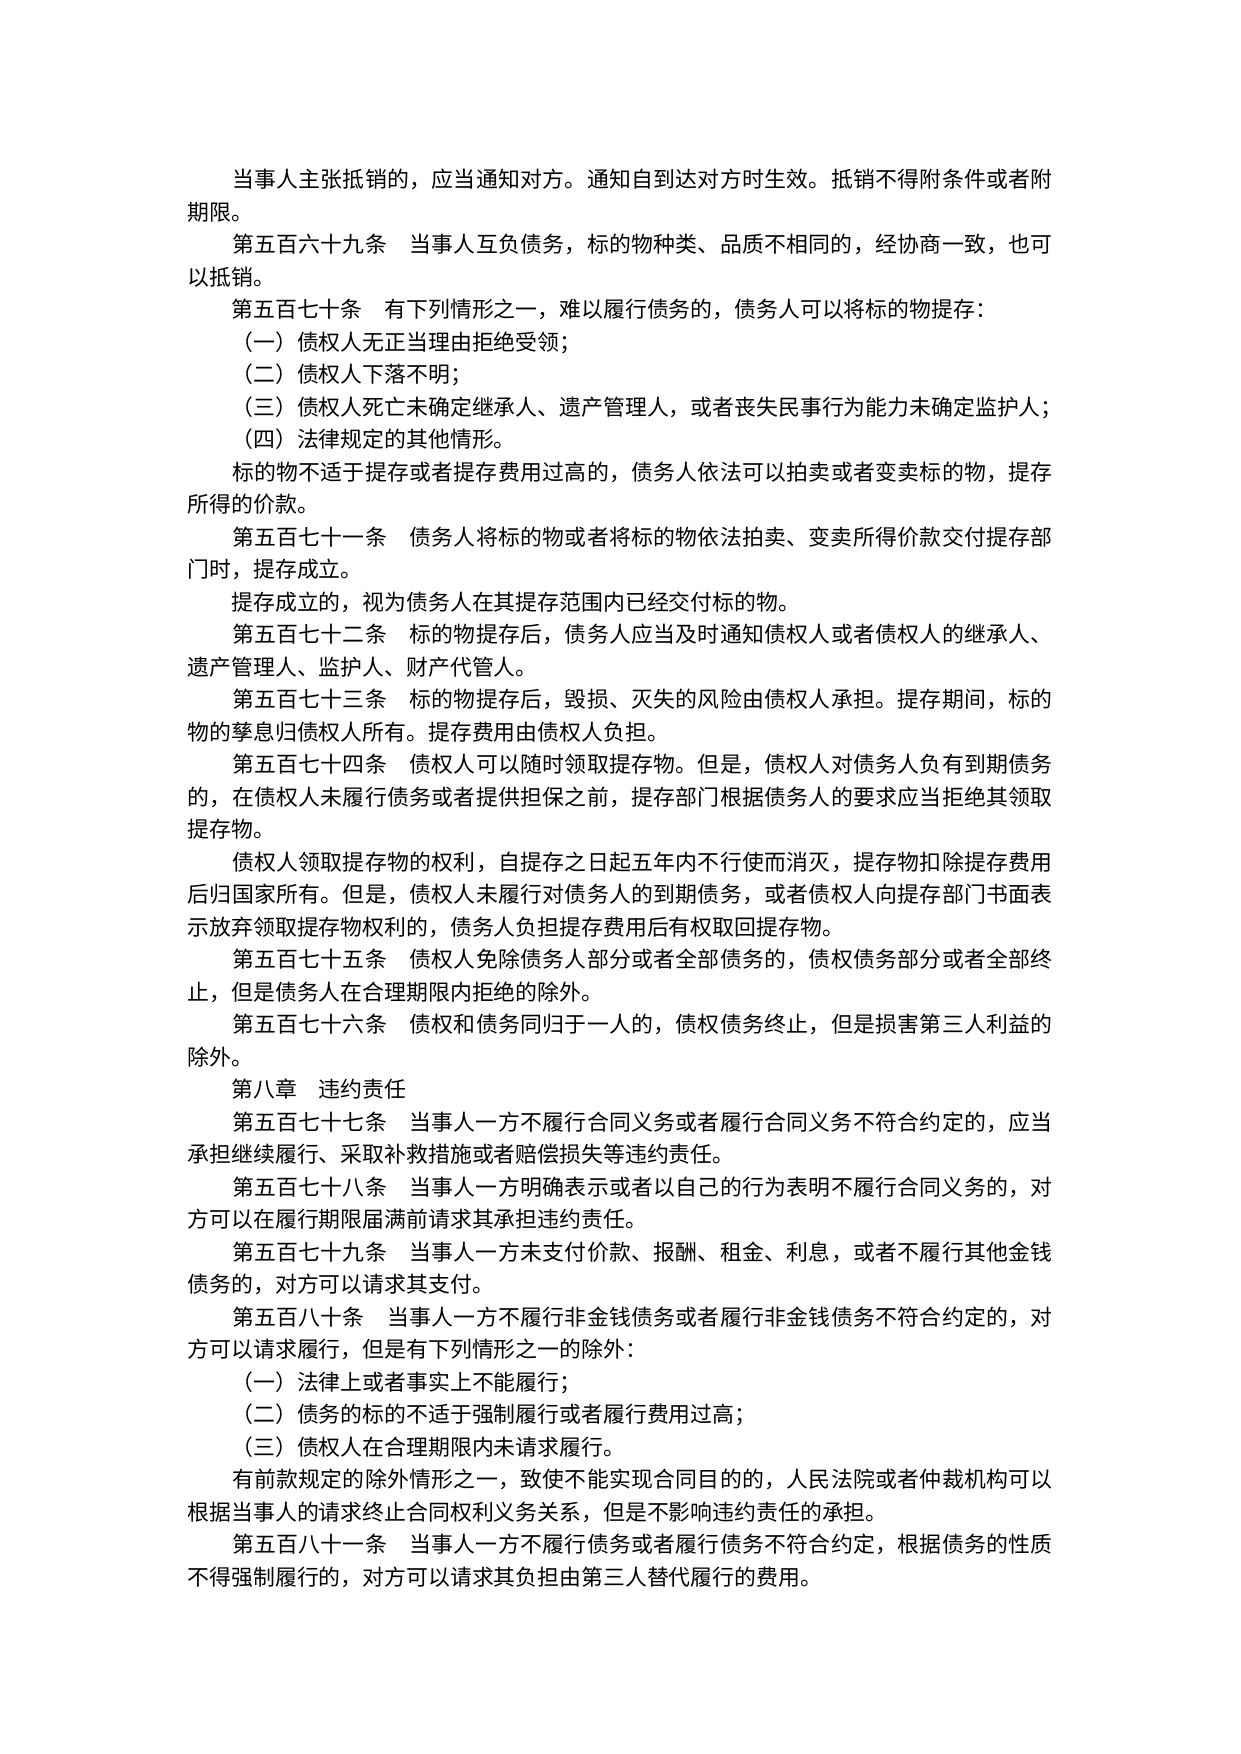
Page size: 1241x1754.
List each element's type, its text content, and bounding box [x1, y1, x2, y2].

text 第五百七十五条 债权人免除债务人部分或者全部债务的，债权债务部分或者全部终止，但是债务人在合理期限内拒绝的除外。 [187, 942, 1053, 1007]
text 第五百七十六条 债权和债务同归于一人的，债权债务终止，但是损害第三人利益的除外。 [187, 1007, 1053, 1072]
text 债权人领取提存物的权利，自提存之日起五年内不行使而消灭，提存物扣除提存费用后归国家所有。但是，债权人未履行对债务人的到期债务，或者债权人向提存部门书面表示放弃领取提存物权利的，债务人负担提存费用后有权取回提存物。 [187, 844, 1053, 942]
text 第五百七十八条 当事人一方明确表示或者以自己的行为表明不履行合同义务的，对方可以在履行期限届满前请求其承担违约责任。 [187, 1169, 1053, 1234]
text （三）债权人死亡未确定继承人、遗产管理人，或者丧失民事行为能力未确定监护人； [187, 389, 1053, 422]
text 第五百六十九条 当事人互负债务，标的物种类、品质不相同的，经协商一致，也可以抵销。 [187, 227, 1053, 292]
text 当事人主张抵销的，应当通知对方。通知自到达对方时生效。抵销不得附条件或者附期限。 [187, 162, 1053, 227]
text 第八章 违约责任 [187, 1072, 1053, 1104]
text 第五百七十九条 当事人一方未支付价款、报酬、租金、利息，或者不履行其他金钱债务的，对方可以请求其支付。 [187, 1234, 1053, 1299]
text 第五百七十三条 标的物提存后，毁损、灭失的风险由债权人承担。提存期间，标的物的孳息归债权人所有。提存费用由债权人负担。 [187, 682, 1053, 747]
text （一）法律上或者事实上不能履行； [187, 1364, 1053, 1397]
text 提存成立的，视为债务人在其提存范围内已经交付标的物。 [187, 584, 1053, 617]
text 第五百八十一条 当事人一方不履行债务或者履行债务不符合约定，根据债务的性质不得强制履行的，对方可以请求其负担由第三人替代履行的费用。 [187, 1527, 1053, 1592]
text （二）债权人下落不明； [187, 357, 1053, 389]
text 标的物不适于提存或者提存费用过高的，债务人依法可以拍卖或者变卖标的物，提存所得的价款。 [187, 454, 1053, 519]
text 第五百七十二条 标的物提存后，债务人应当及时通知债权人或者债权人的继承人、遗产管理人、监护人、财产代管人。 [187, 617, 1053, 682]
text （三）债权人在合理期限内未请求履行。 [187, 1429, 1053, 1462]
text （四）法律规定的其他情形。 [187, 422, 1053, 454]
text 第五百七十七条 当事人一方不履行合同义务或者履行合同义务不符合约定的，应当承担继续履行、采取补救措施或者赔偿损失等违约责任。 [187, 1104, 1053, 1169]
text 第五百七十条 有下列情形之一，难以履行债务的，债务人可以将标的物提存： [187, 292, 1053, 324]
text （二）债务的标的不适于强制履行或者履行费用过高； [187, 1397, 1053, 1429]
text 有前款规定的除外情形之一，致使不能实现合同目的的，人民法院或者仲裁机构可以根据当事人的请求终止合同权利义务关系，但是不影响违约责任的承担。 [187, 1462, 1053, 1527]
text 第五百八十条 当事人一方不履行非金钱债务或者履行非金钱债务不符合约定的，对方可以请求履行，但是有下列情形之一的除外： [187, 1299, 1053, 1364]
text 第五百七十一条 债务人将标的物或者将标的物依法拍卖、变卖所得价款交付提存部门时，提存成立。 [187, 519, 1053, 584]
text 第五百七十四条 债权人可以随时领取提存物。但是，债权人对债务人负有到期债务的，在债权人未履行债务或者提供担保之前，提存部门根据债务人的要求应当拒绝其领取提存物。 [187, 747, 1053, 844]
text （一）债权人无正当理由拒绝受领； [187, 324, 1053, 357]
